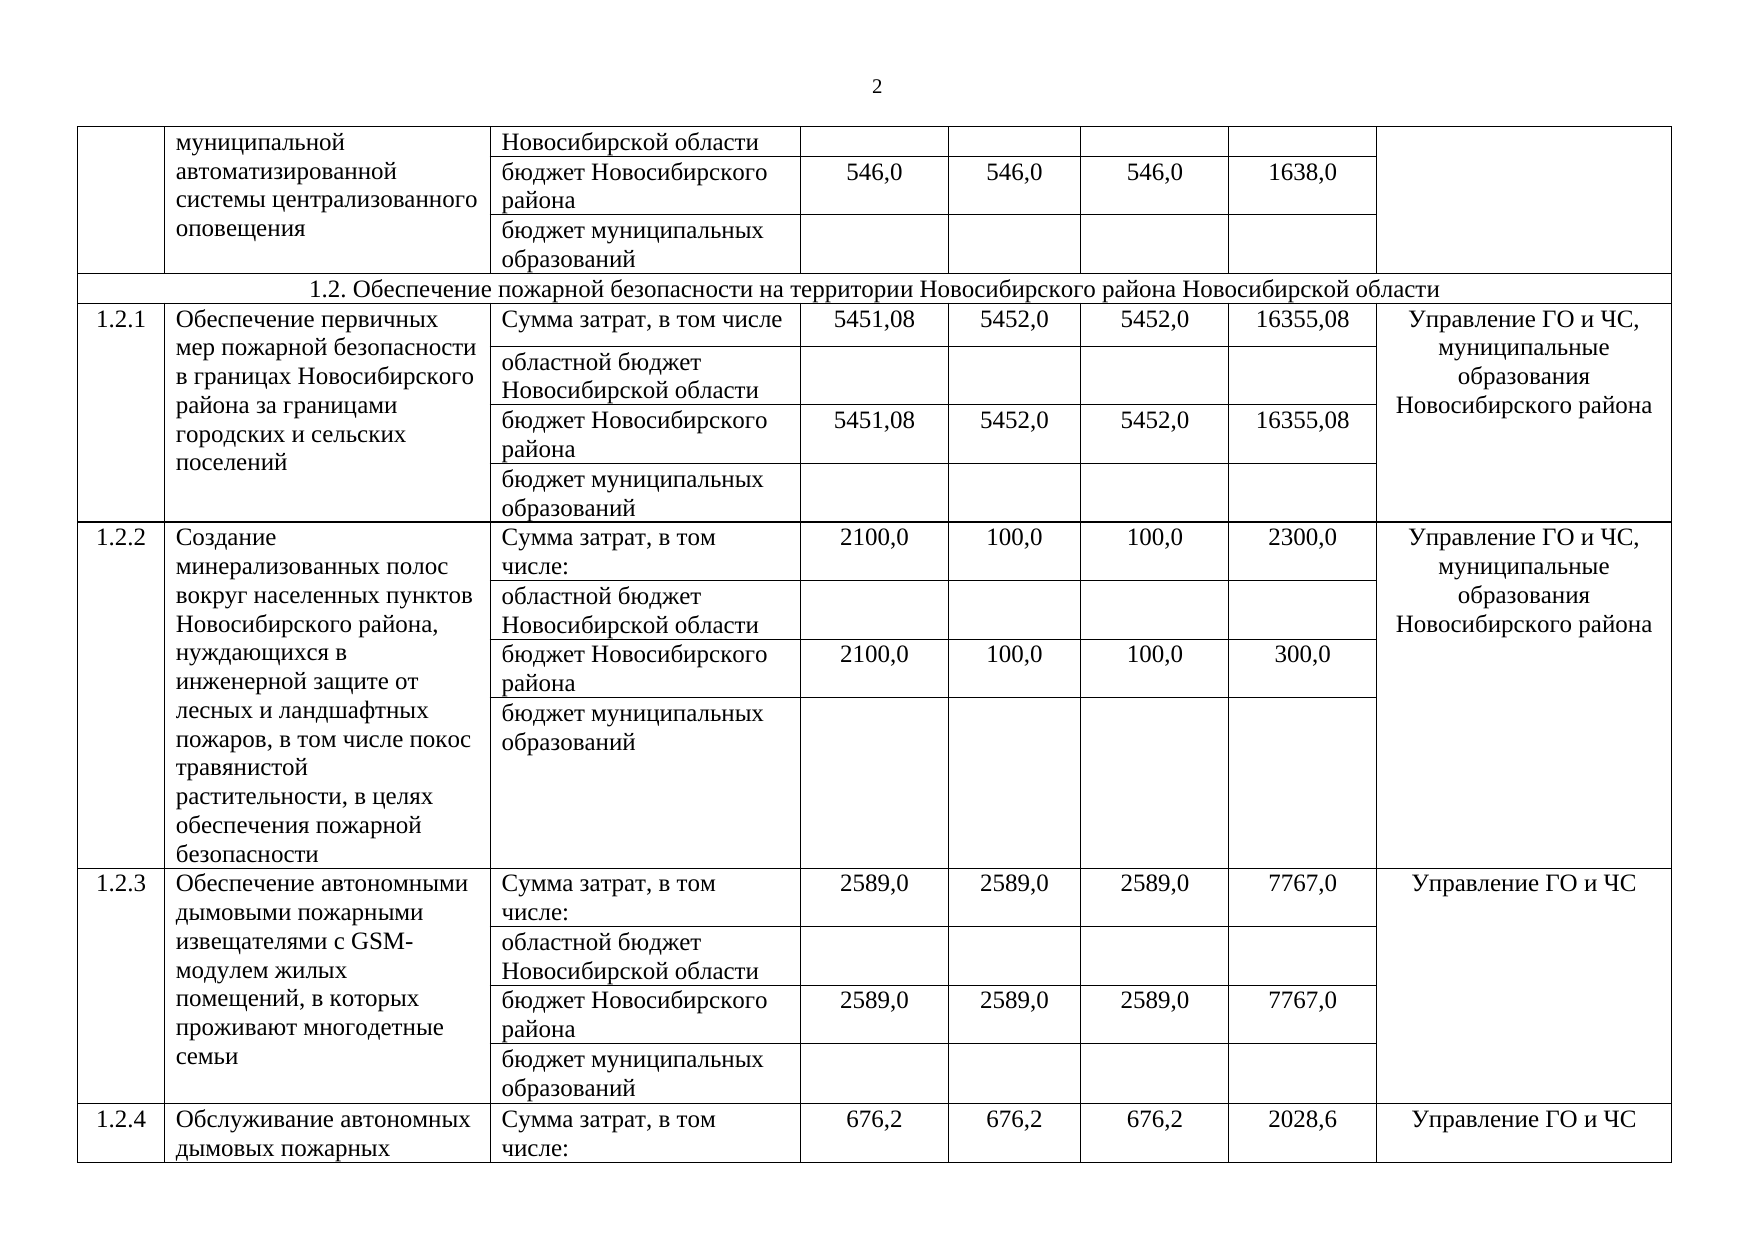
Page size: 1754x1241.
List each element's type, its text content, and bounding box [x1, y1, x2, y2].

table_cell областной бюджет Новосибирской области [491, 581, 800, 638]
table_cell 1638,0 [1229, 157, 1376, 214]
table_cell Сумма затрат, в том числе: [491, 869, 800, 926]
table_cell 1.2.3 [78, 869, 164, 1103]
table_cell [801, 581, 948, 638]
table_cell 16355,08 [1229, 405, 1376, 463]
table_cell Сумма затрат, в том числе: [491, 523, 800, 580]
table_cell [1081, 464, 1228, 521]
table_cell 546,0 [949, 157, 1080, 214]
table_cell 5452,0 [1081, 405, 1228, 463]
table_cell бюджет муниципальных образований [491, 1044, 800, 1103]
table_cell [491, 127, 800, 156]
table_cell [801, 927, 948, 984]
table_cell областной бюджет Новосибирской области [491, 347, 800, 404]
table_cell [949, 464, 1080, 521]
table_cell 100,0 [949, 640, 1080, 697]
table_cell 2300,0 [1229, 523, 1376, 580]
table_cell 2028,6 [1229, 1104, 1376, 1162]
table_cell Управление ГО и ЧС [1377, 1104, 1671, 1162]
table_cell 16355,08 [1229, 304, 1376, 346]
table_cell 5451,08 [801, 405, 948, 463]
table_cell бюджет Новосибирского района [491, 986, 800, 1043]
table_cell 300,0 [1229, 640, 1376, 697]
table_cell Обеспечение первичных мер пожарной безопасности в границах Новосибирского района за границами городских и сельских поселений [165, 304, 490, 521]
table_cell 2100,0 [801, 523, 948, 580]
table_cell Управление ГО и ЧС, муниципальные образования Новосибирского района [1377, 304, 1671, 521]
table_cell [1229, 347, 1376, 404]
table_cell [949, 1044, 1080, 1103]
table_cell [801, 215, 948, 273]
table_cell 2589,0 [1081, 869, 1228, 926]
table_cell [1081, 215, 1228, 273]
table_cell областной бюджет Новосибирской области [491, 927, 800, 984]
table_cell [1229, 698, 1376, 867]
table_cell бюджет Новосибирского района [491, 405, 800, 463]
table_cell 676,2 [949, 1104, 1080, 1162]
table_cell 546,0 [1081, 157, 1228, 214]
table_cell [949, 581, 1080, 638]
table_cell [801, 1044, 948, 1103]
table_cell 100,0 [1081, 640, 1228, 697]
table_cell 2589,0 [801, 869, 948, 926]
table_cell [801, 464, 948, 521]
table_cell [801, 127, 948, 156]
table_cell 546,0 [801, 157, 948, 214]
table_cell [1081, 1044, 1228, 1103]
table_cell 100,0 [1081, 523, 1228, 580]
table_cell [1229, 581, 1376, 638]
table_cell 7767,0 [1229, 986, 1376, 1043]
table_cell 2589,0 [1081, 986, 1228, 1043]
table_cell [1081, 127, 1228, 156]
table_cell бюджет Новосибирского района [491, 157, 800, 214]
table_cell 2589,0 [949, 986, 1080, 1043]
table_cell Сумма затрат, в том числе: [491, 1104, 800, 1162]
table_cell [1229, 127, 1376, 156]
table_cell 100,0 [949, 523, 1080, 580]
table_cell 1.2.2 [78, 523, 164, 867]
table_cell Обеспечение автономными дымовыми пожарными извещателями с GSM-модулем жилых помещений, в которых проживают многодетные семьи [165, 869, 490, 1103]
table_cell [1229, 215, 1376, 273]
table_cell 7767,0 [1229, 869, 1376, 926]
table_cell 5452,0 [1081, 304, 1228, 346]
table_cell [1229, 464, 1376, 521]
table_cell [165, 1104, 490, 1162]
table_cell [1081, 581, 1228, 638]
table_cell бюджет муниципальных образований [491, 698, 800, 867]
table_cell [801, 698, 948, 867]
table_cell Создание минерализованных полос вокруг населенных пунктов Новосибирского района, нуждающихся в инженерной защите от лесных и ландшафтных пожаров, в том числе покос травянистой растительности, в целях обеспечения пожарной безопасности [165, 523, 490, 867]
table_cell 5451,08 [801, 304, 948, 346]
table_cell бюджет муниципальных образований [491, 464, 800, 521]
table_cell [949, 215, 1080, 273]
table_cell [949, 927, 1080, 984]
table_cell [949, 127, 1080, 156]
table_cell 2100,0 [801, 640, 948, 697]
table_cell 1.2.4 [78, 1104, 164, 1162]
table_cell 5452,0 [949, 304, 1080, 346]
table_cell [1229, 927, 1376, 984]
table_cell 1.2.1 [78, 304, 164, 521]
table_cell Сумма затрат, в том числе [491, 304, 800, 346]
table_cell Управление ГО и ЧС [1377, 869, 1671, 1103]
table_cell 676,2 [1081, 1104, 1228, 1162]
table_cell [1081, 347, 1228, 404]
table_cell бюджет муниципальных образований [491, 215, 800, 273]
table_cell [801, 347, 948, 404]
table_cell 1.2. Обеспечение пожарной безопасности на территории Новосибирского района Новосибирской области [78, 274, 1671, 303]
table_cell бюджет Новосибирского района [491, 640, 800, 697]
table_cell 2589,0 [801, 986, 948, 1043]
table_cell [1081, 927, 1228, 984]
table_cell [949, 347, 1080, 404]
table_cell [1081, 698, 1228, 867]
table_cell 676,2 [801, 1104, 948, 1162]
table_cell Управление ГО и ЧС, муниципальные образования Новосибирского района [1377, 523, 1671, 867]
table_cell [1229, 1044, 1376, 1103]
table_cell 5452,0 [949, 405, 1080, 463]
table_cell 2589,0 [949, 869, 1080, 926]
table_cell [949, 698, 1080, 867]
